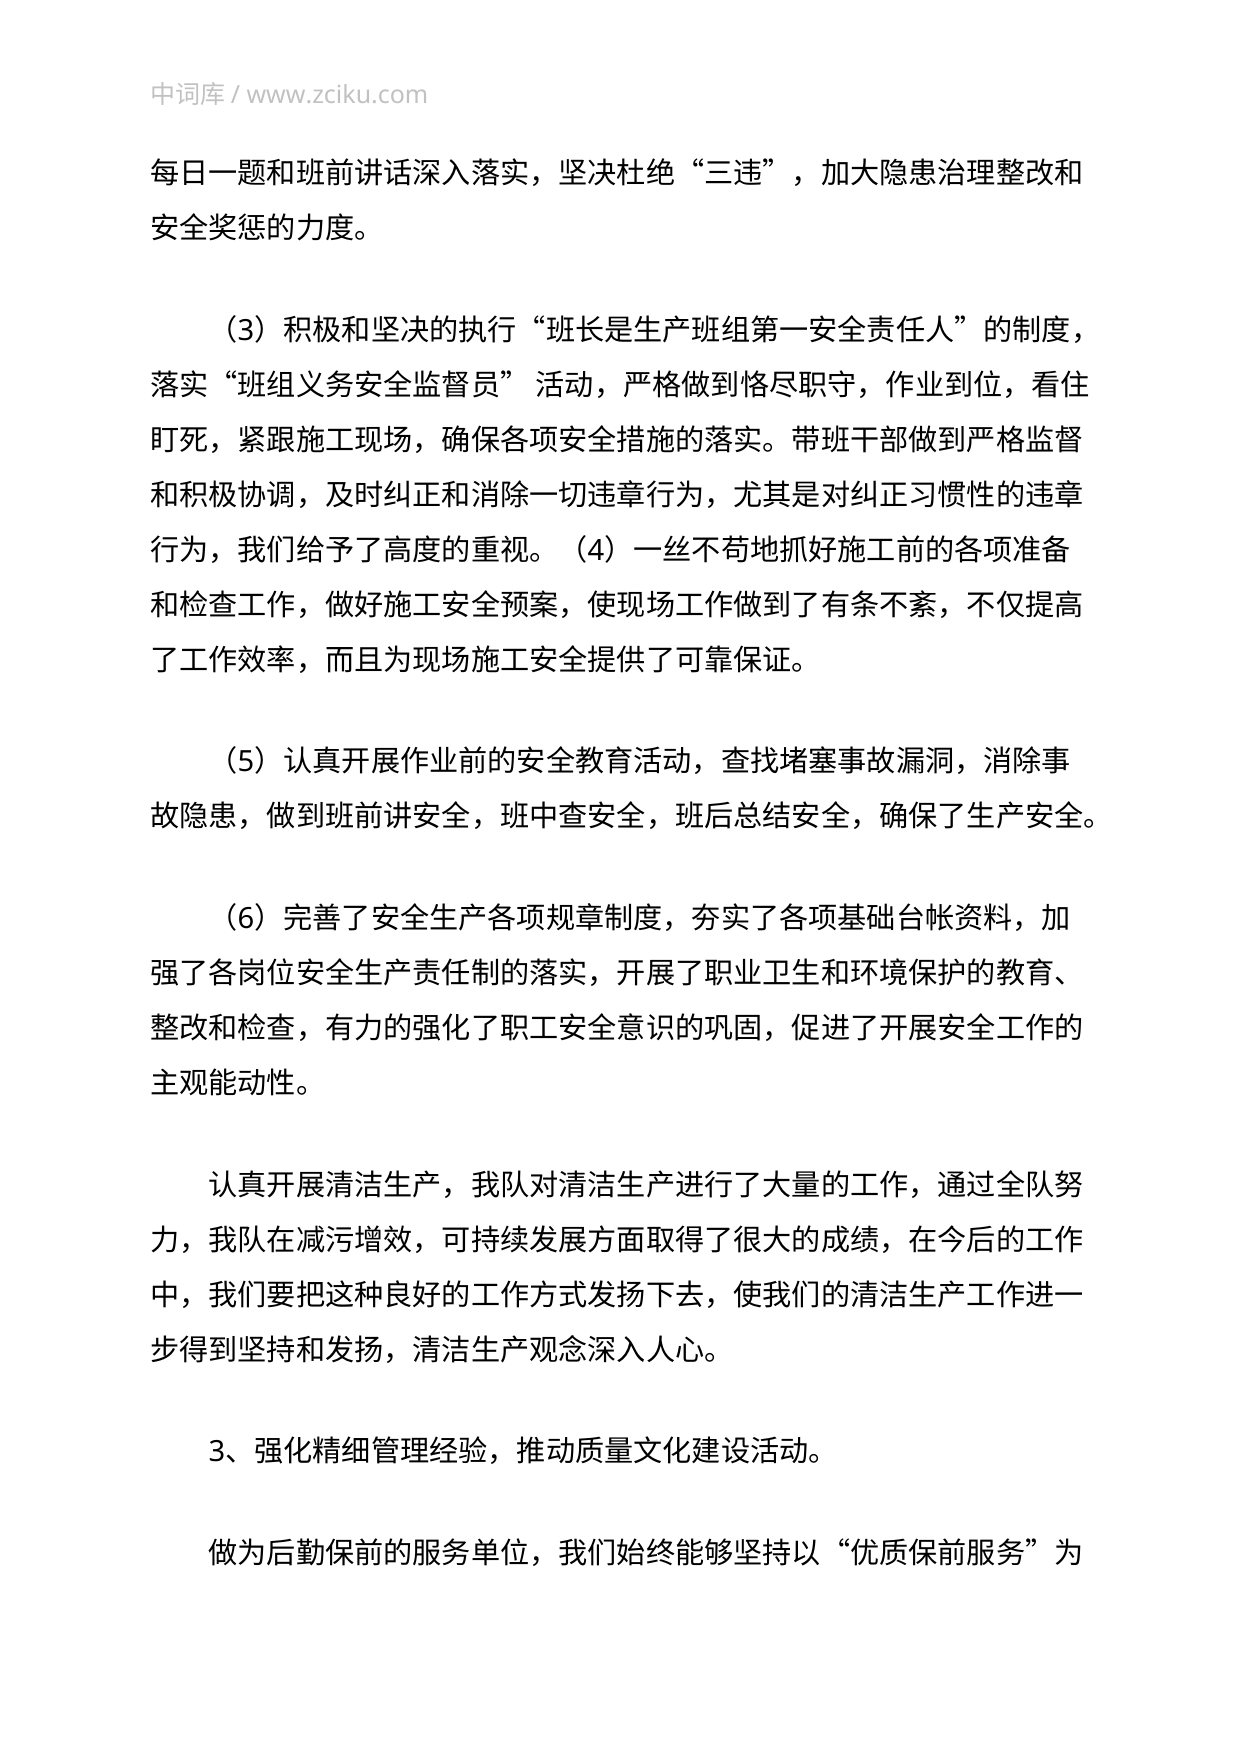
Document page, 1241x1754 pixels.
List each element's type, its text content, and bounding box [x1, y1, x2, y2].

text 3、强化精细管理经验，推动质量文化建设活动。 [150, 1428, 1090, 1470]
text （3）积极和坚决的执行“班长是生产班组第一安全责任人”的制度，落实“班组义务安全监督员” 活动，严格做到恪尽职守，作业到位，看住盯死，紧跟施工现场，确保各项安全措施的落实。带班干部做到严格监督和积极协调，及时纠正和消除一切违章行为，尤其是对纠正习惯性的违章行为，我们给予了高度的重视。（4）一丝不苟地抓好施工前的各项准备和检查工作，做好施工安全预案，使现场工作做到了有条不紊，不仅提高了工作效率，而且为现场施工安全提供了可靠保证。 [150, 307, 1090, 678]
text 认真开展清洁生产，我队对清洁生产进行了大量的工作，通过全队努力，我队在减污增效，可持续发展方面取得了很大的成绩，在今后的工作中，我们要把这种良好的工作方式发扬下去，使我们的清洁生产工作进一步得到坚持和发扬，清洁生产观念深入人心。 [150, 1161, 1090, 1368]
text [150, 1530, 1090, 1572]
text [150, 150, 1090, 247]
text （6）完善了安全生产各项规章制度，夯实了各项基础台帐资料，加强了各岗位安全生产责任制的落实，开展了职业卫生和环境保护的教育、整改和检查，有力的强化了职工安全意识的巩固，促进了开展安全工作的主观能动性。 [150, 895, 1090, 1102]
text （5）认真开展作业前的安全教育活动，查找堵塞事故漏洞，消除事故隐患，做到班前讲安全，班中查安全，班后总结安全，确保了生产安全。 [150, 738, 1090, 835]
